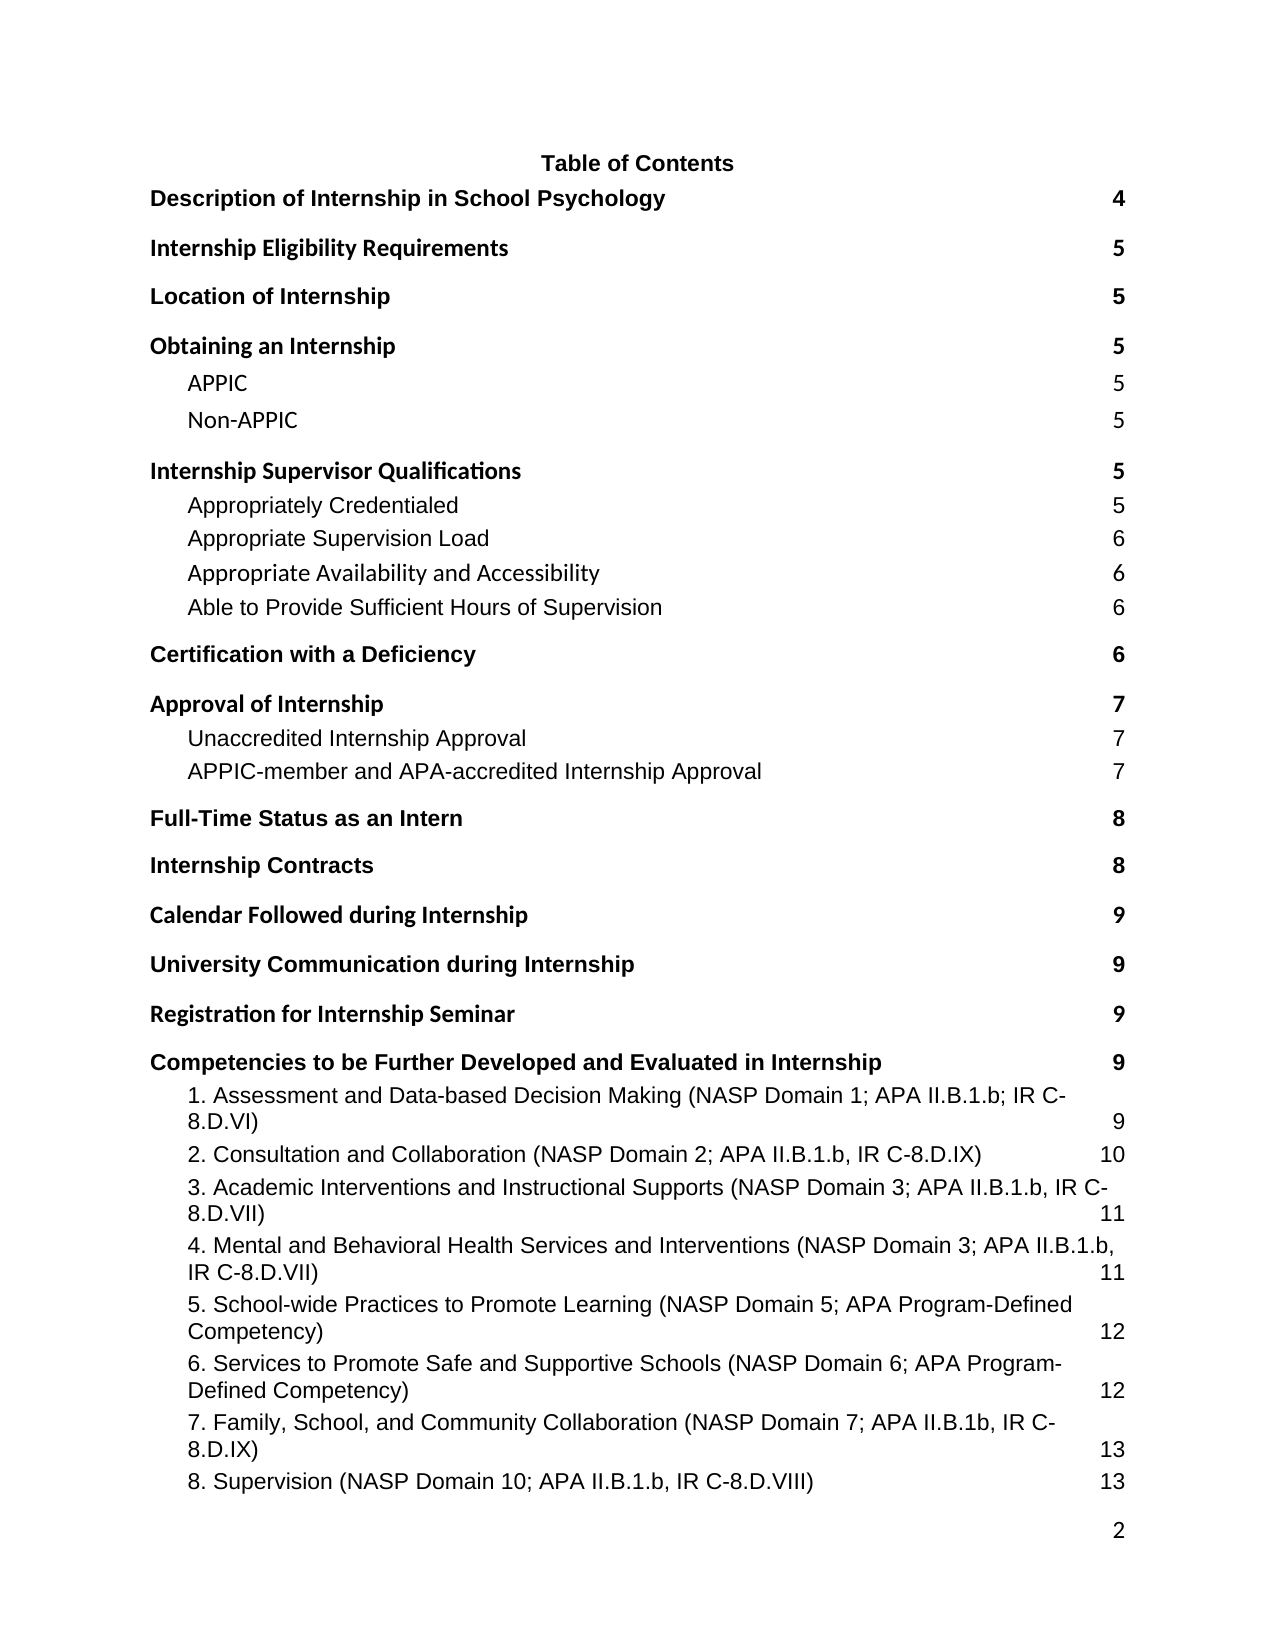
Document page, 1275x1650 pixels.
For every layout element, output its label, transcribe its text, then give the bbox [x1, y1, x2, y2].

text Table of Contents [150, 150, 1125, 176]
